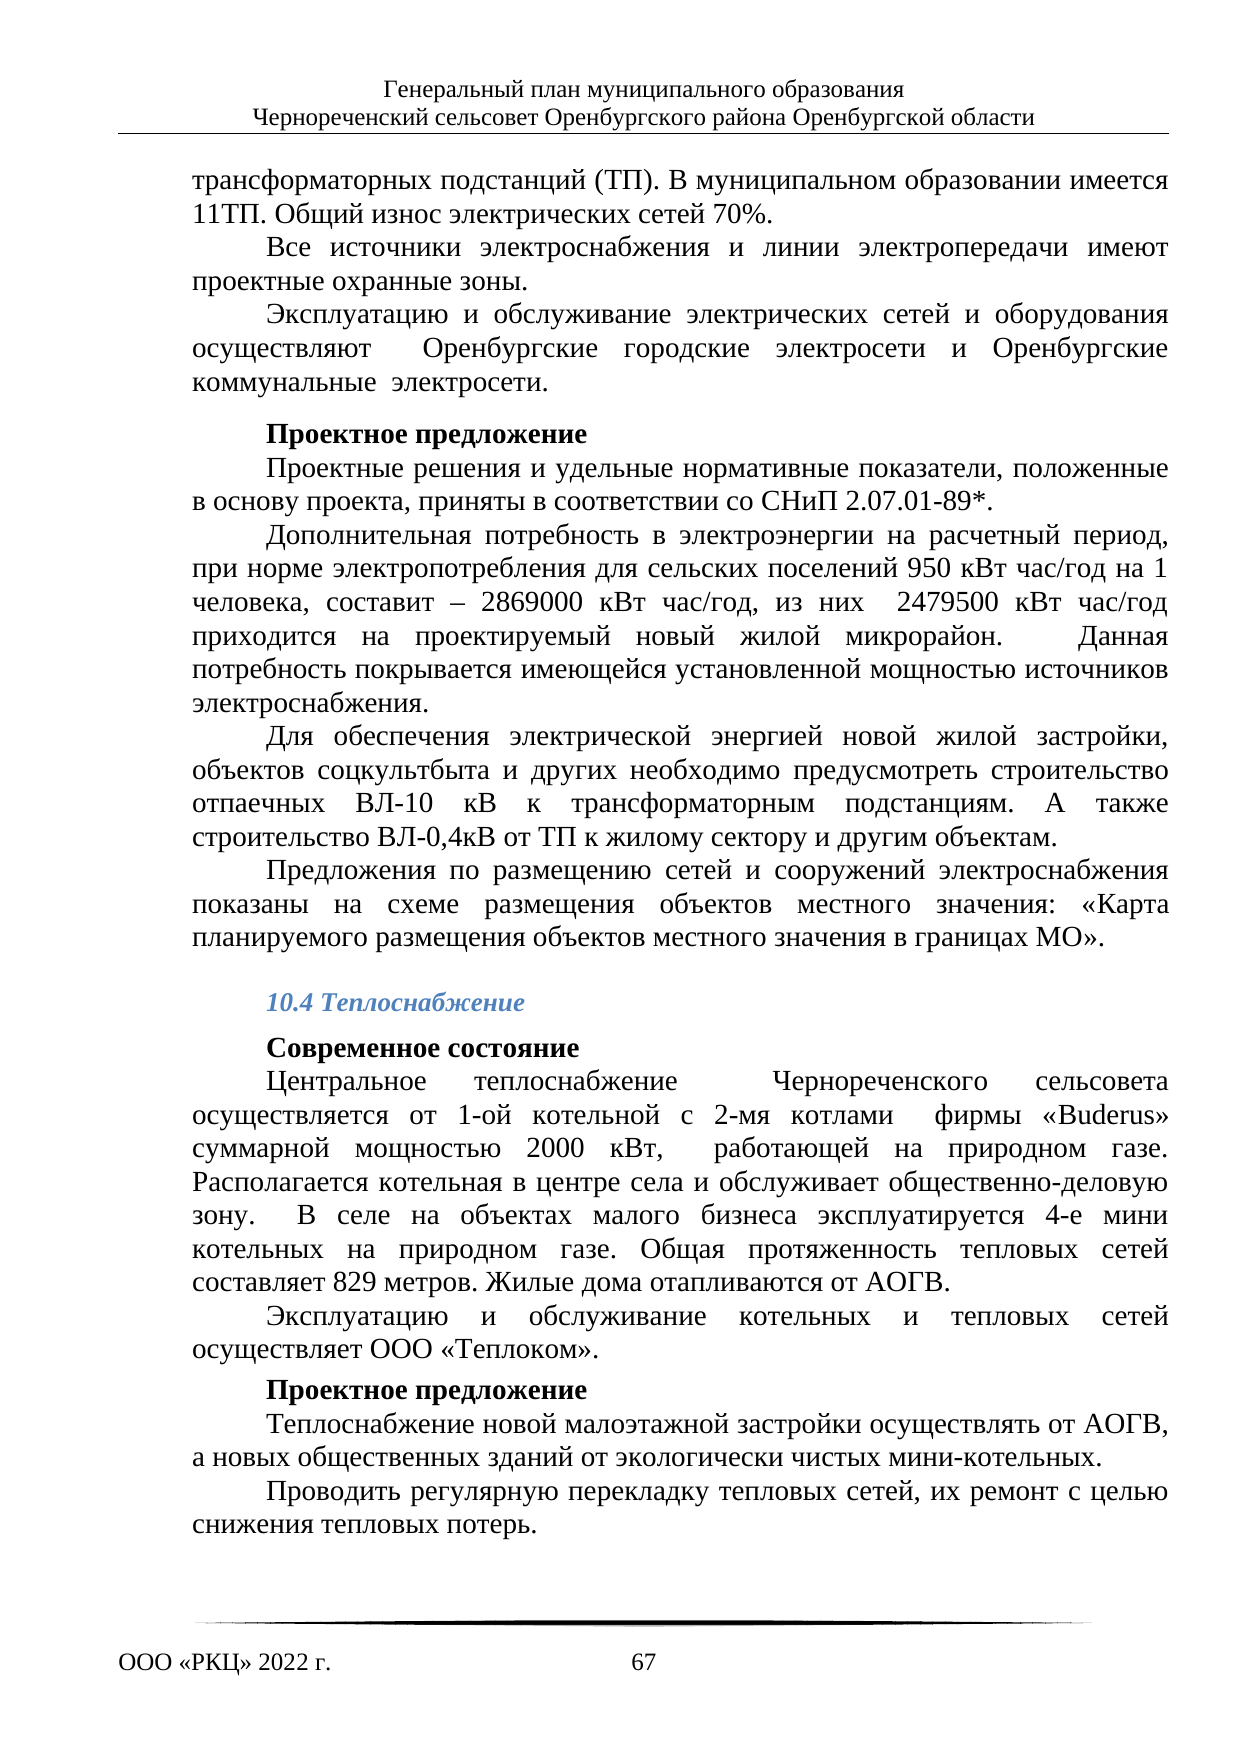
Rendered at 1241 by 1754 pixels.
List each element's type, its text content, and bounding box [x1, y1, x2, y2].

picture [195, 1619, 1093, 1627]
text Для обеспечения электрической энергией новой жилой застройки, объектов соцкультбыта и других необходимо предусмотреть строительство отпаечных ВЛ-10 кВ к трансформаторным подстанциям. А также строительство ВЛ-0,4кВ от ТП к жилому сектору и другим объектам. [192, 718, 1169, 852]
text Проектное предложение [192, 416, 1169, 450]
text Проводить регулярную перекладку тепловых сетей, их ремонт с целью снижения тепловых потерь. [192, 1473, 1169, 1540]
subtitle 10.4 Теплоснабжение [192, 987, 1169, 1018]
text Все источники электроснабжения и линии электропередачи имеют проектные охранные зоны. [192, 229, 1169, 297]
text Предложения по размещению сетей и сооружений электроснабжения показаны на схеме размещения объектов местного значения: «Карта планируемого размещения объектов местного значения в границах МО». [192, 852, 1169, 953]
text Эксплуатацию и обслуживание электрических сетей и оборудования осуществляют Оренбургские городские электросети и Оренбургские коммунальные электросети. [192, 297, 1169, 397]
text Современное состояние [192, 1030, 1169, 1063]
text Центральное теплоснабжение Чернореченского сельсовета осуществляется от 1-ой котельной с 2-мя котлами фирмы «Buderus» суммарной мощностью 2000 кВт, работающей на природном газе. Располагается котельная в центре села и обслуживает общественно-деловую зону. В селе на объектах малого бизнеса эксплуатируется 4-е мини котельных на природном газе. Общая протяженность тепловых сетей составляет 829 метров. Жилые дома отапливаются от АОГВ. [192, 1063, 1169, 1298]
text Теплоснабжение новой малоэтажной застройки осуществлять от АОГВ, а новых общественных зданий от экологически чистых мини-котельных. [192, 1406, 1169, 1473]
text Эксплуатацию и обслуживание котельных и тепловых сетей осуществляет ООО «Теплоком». [192, 1298, 1169, 1365]
text Проектные решения и удельные нормативные показатели, положенные в основу проекта, приняты в соответствии со СНиП 2.07.01-89*. [192, 450, 1169, 517]
text Проектное предложение [192, 1372, 1169, 1406]
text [192, 162, 1169, 229]
text Дополнительная потребность в электроэнергии на расчетный период, при норме электропотребления для сельских поселений 950 кВт час/год на 1 человека, составит – 2869000 кВт час/год, из них 2479500 кВт час/год приходится на проектируемый новый жилой микрорайон. Данная потребность покрывается имеющейся установленной мощностью источников электроснабжения. [192, 517, 1169, 718]
